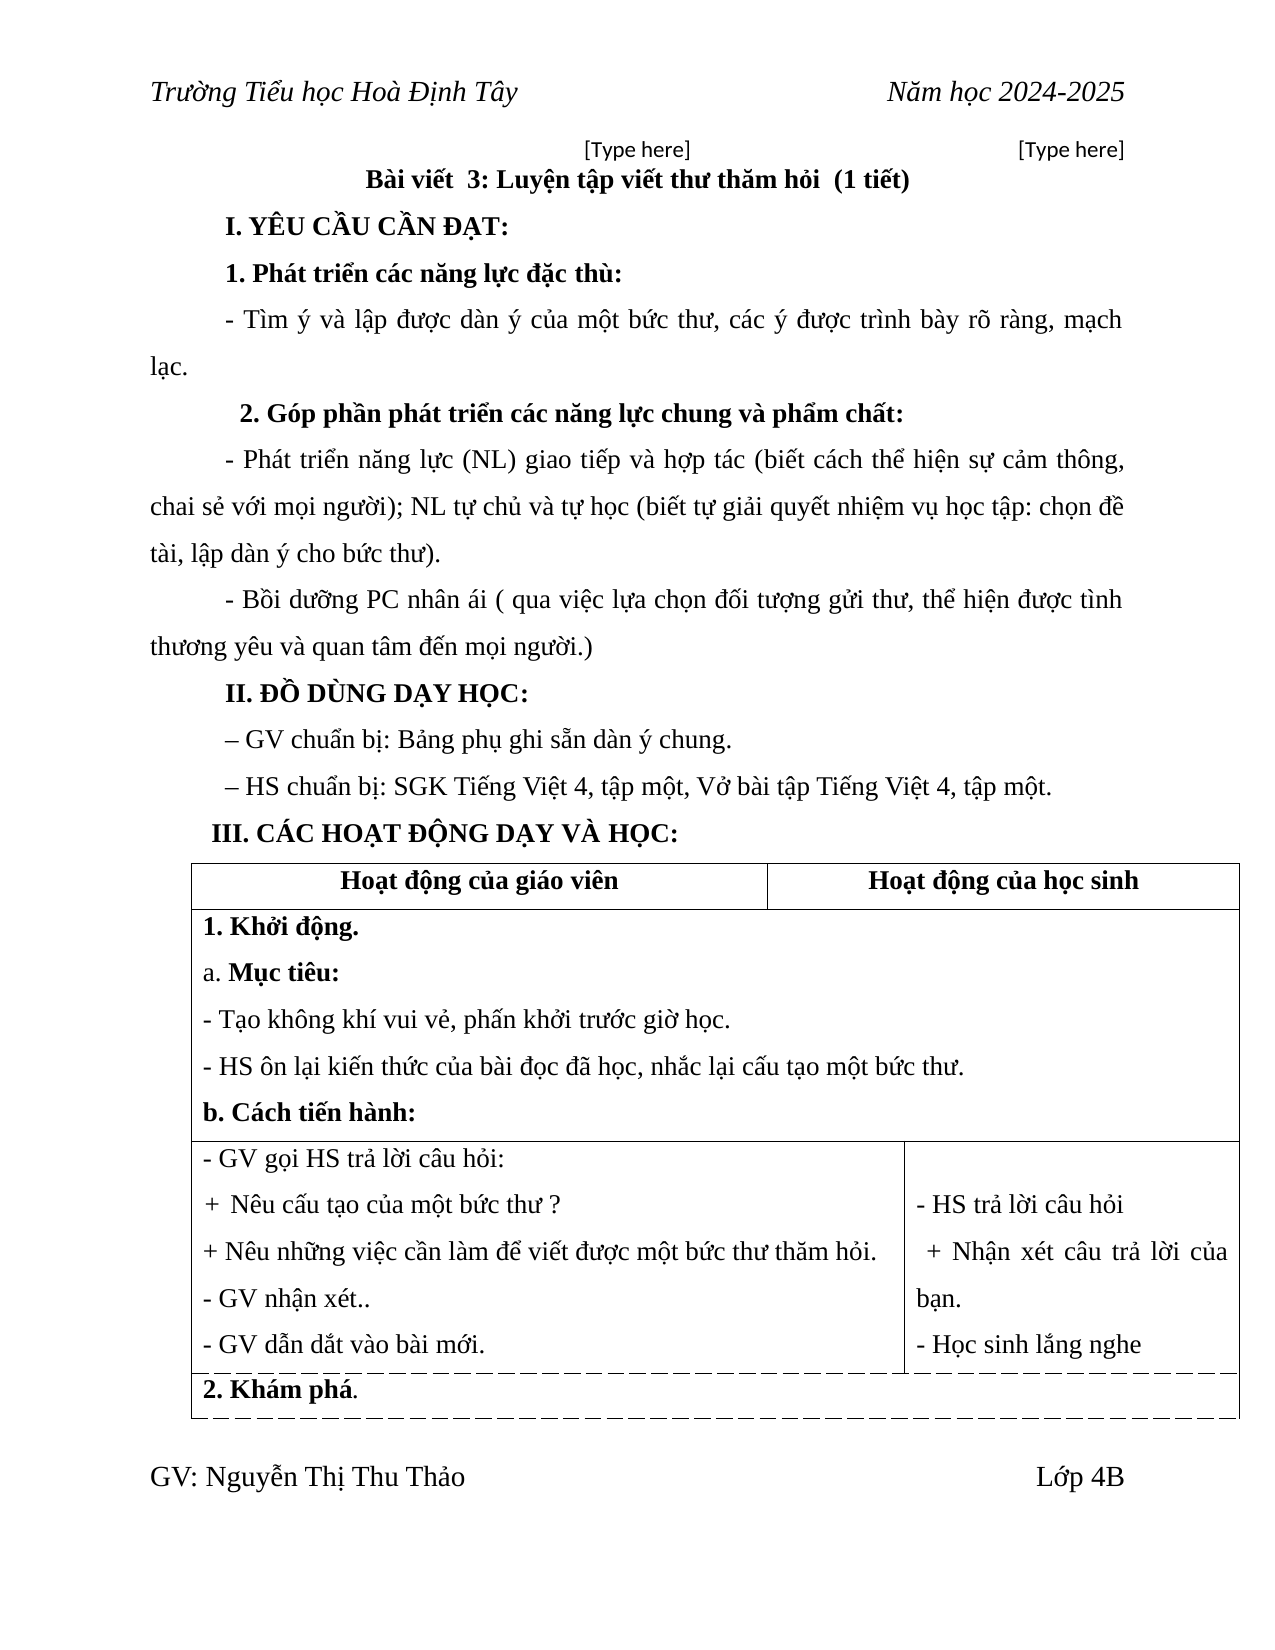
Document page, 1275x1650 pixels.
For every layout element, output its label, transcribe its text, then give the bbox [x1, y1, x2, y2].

text - Phát triển năng lực (NL) giao tiếp và hợp tác (biết cách thể hiện sự cảm thông, chai sẻ với mọi người); NL tự chủ và tự học (biết tự giải quyết nhiệm vụ học tập: chọn đề tài, lập dàn ý cho bức thư). [150, 443, 1125, 568]
text 1. Phát triển các năng lực đặc thù: [150, 257, 1125, 288]
table_header Hoạt động của giáo viên [192, 864, 767, 909]
text I. YÊU CẦU CẦN ĐẠT: [150, 210, 1125, 241]
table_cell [192, 1373, 1239, 1418]
text 2. Góp phần phát triển các năng lực chung và phẩm chất: [150, 397, 1125, 428]
text – HS chuẩn bị: SGK Tiếng Việt 4, tập một, Vở bài tập Tiếng Việt 4, tập một. [150, 770, 1125, 801]
text Bài viết 3: Luyện tập viết thư thăm hỏi (1 tiết) [150, 163, 1125, 194]
text III. CÁC HOẠT ĐỘNG DẠY VÀ HỌC: [150, 817, 1125, 848]
table_cell - HS trả lời câu hỏi + Nhận xét câu trả lời của bạn. - Học sinh lắng nghe [905, 1142, 1239, 1373]
table_cell 1. Khởi động. a. Mục tiêu: - Tạo không khí vui vẻ, phấn khởi trước giờ học. - HS ôn lại kiến thức của bài đọc đã học, nhắc lại cấu tạo một bức thư. b. Cách tiến hành: [192, 910, 1239, 1141]
table_cell - GV gọi HS trả lời câu hỏi: + Nêu cấu tạo của một bức thư ? + Nêu những việc cần làm để viết được một bức thư thăm hỏi. - GV nhận xét.. - GV dẫn dắt vào bài mới. [192, 1142, 904, 1373]
table_header Hoạt động của học sinh [768, 864, 1239, 909]
text - Tìm ý và lập được dàn ý của một bức thư, các ý được trình bày rõ ràng, mạch lạc. [150, 303, 1125, 381]
text - Bồi dưỡng PC nhân ái ( qua việc lựa chọn đối tượng gửi thư, thể hiện được tình thương yêu và quan tâm đến mọi người.) [150, 583, 1125, 661]
text – GV chuẩn bị: Bảng phụ ghi sẵn dàn ý chung. [150, 723, 1125, 754]
text II. ĐỒ DÙNG DẠY HỌC: [150, 677, 1125, 708]
